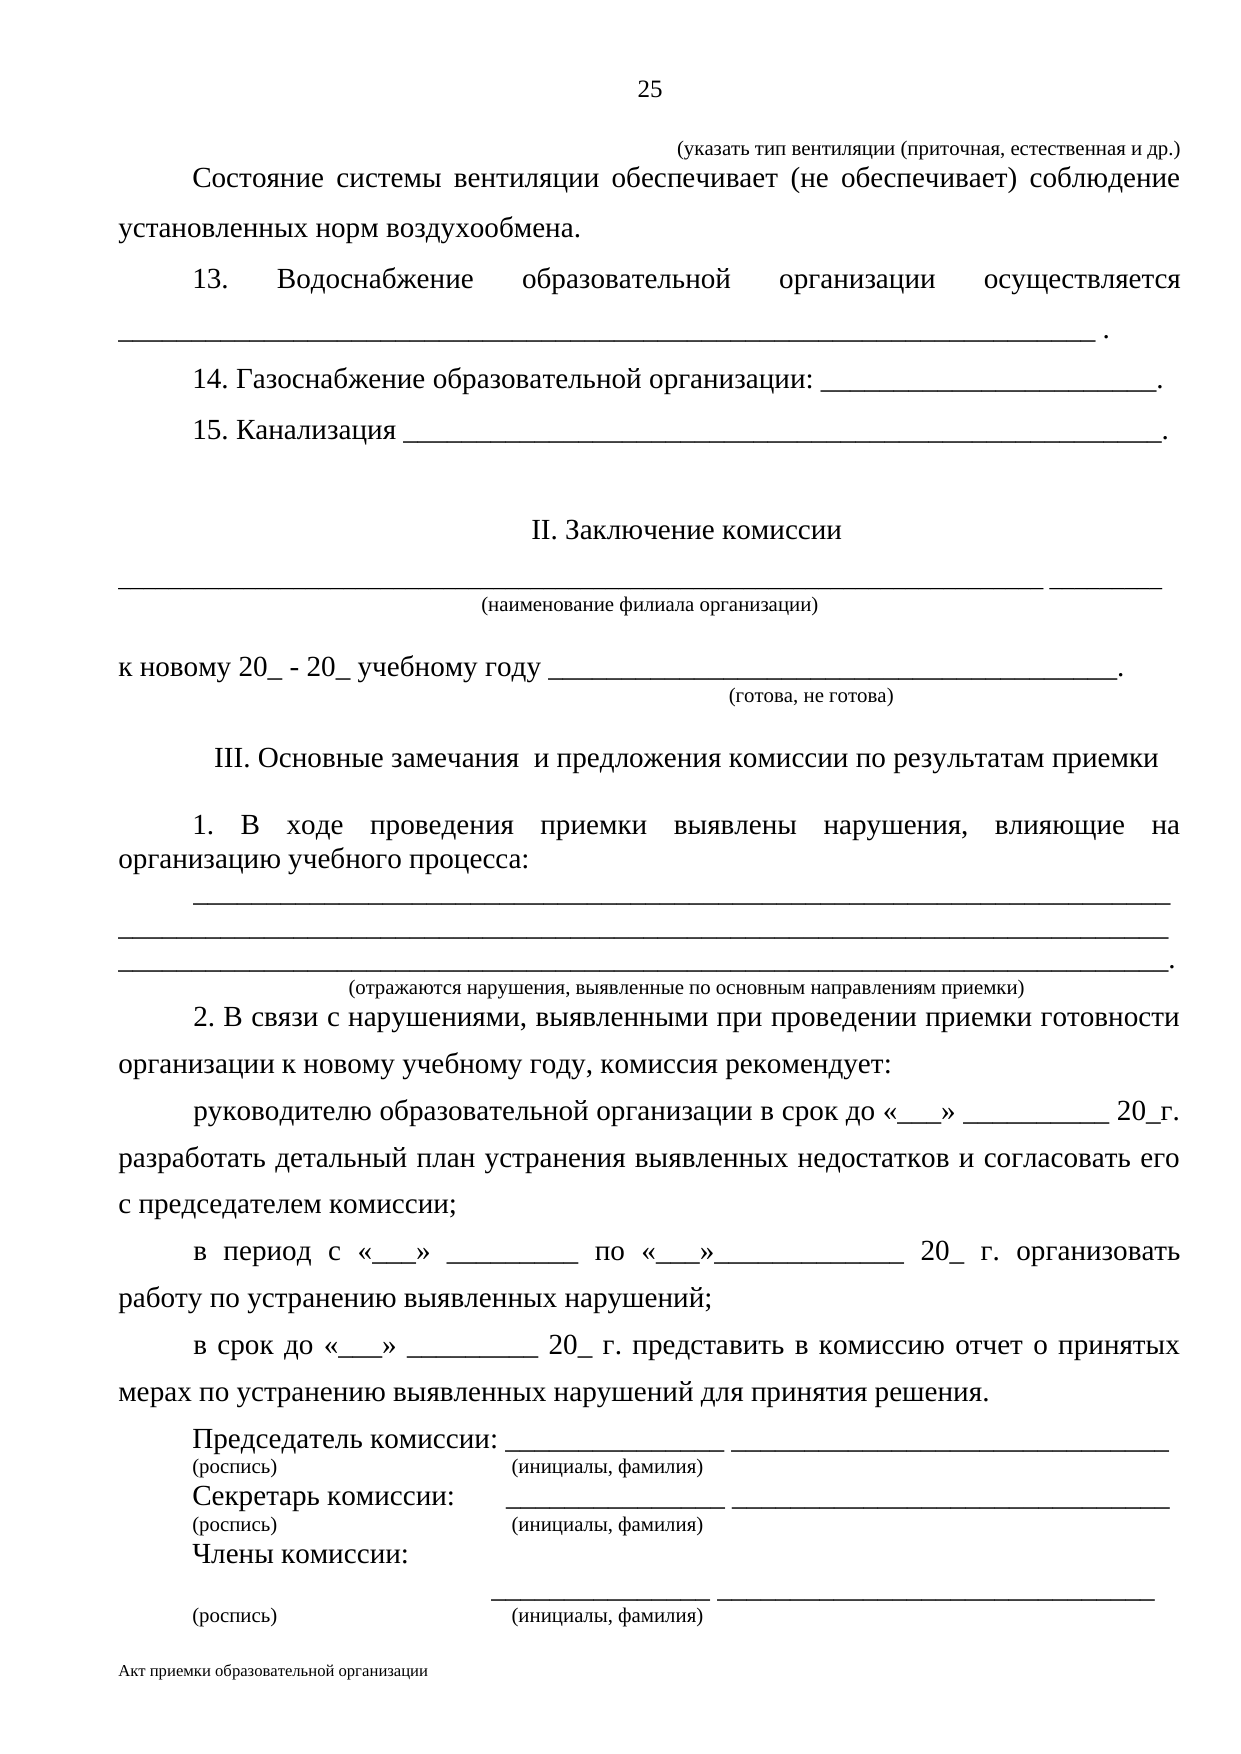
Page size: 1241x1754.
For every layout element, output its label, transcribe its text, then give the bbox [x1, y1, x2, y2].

text (роспись) (инициалы, фамилия) [118, 1603, 1181, 1627]
text ___________________________________________________________________________________________________________________________________________________________________________________________________________________. [118, 874, 1181, 975]
text (роспись) (инициалы, фамилия) [118, 1512, 1181, 1536]
text (роспись) (инициалы, фамилия) [118, 1454, 1181, 1478]
text 15. Канализация ____________________________________________________. [118, 412, 1181, 445]
text 2. В связи с нарушениями, выявленными при проведении приемки готовности организации к новому учебному году, комиссия рекомендует: [118, 999, 1181, 1079]
text Члены комиссии: [118, 1536, 1181, 1570]
text _______________ ______________________________ [118, 1570, 1181, 1603]
text Председатель комиссии: _______________ ______________________________ [118, 1421, 1181, 1454]
text в срок до «___» _________ 20_ г. представить в комиссию отчет о принятых мерах по устранению выявленных нарушений для принятия решения. [118, 1327, 1181, 1408]
text в период с «___» _________ по «___»_____________ 20_ г. организовать работу по устранению выявленных нарушений; [118, 1233, 1181, 1314]
text к новому 20_ - 20_ учебному году _______________________________________. [118, 649, 1181, 683]
text (отражаются нарушения, выявленные по основным направлениям приемки) [118, 975, 1181, 999]
text __________________________________________________________________________ _________ [118, 563, 1181, 591]
text 13. Водоснабжение образовательной организации осуществляется ___________________________________________________________________ . [118, 261, 1181, 345]
text II. Заключение комиссии [118, 512, 1181, 546]
text 1. В ходе проведения приемки выявлены нарушения, влияющие на организацию учебного процесса: [118, 807, 1181, 874]
text III. Основные замечания и предложения комиссии по результатам приемки [118, 740, 1181, 774]
text 14. Газоснабжение образовательной организации: _______________________. [118, 361, 1181, 395]
text (наименование филиала организации) [118, 591, 1181, 616]
text Секретарь комиссии: _______________ ______________________________ [118, 1478, 1181, 1512]
text Состояние системы вентиляции обеспечивает (не обеспечивает) соблюдение установленных норм воздухообмена. [118, 160, 1181, 244]
text (готова, не готова) [118, 683, 1181, 707]
text руководителю образовательной организации в срок до «___» __________ 20_г. разработать детальный план устранения выявленных недостатков и согласовать его с председателем комиссии; [118, 1093, 1181, 1220]
text (указать тип вентиляции (приточная, естественная и др.) [118, 136, 1181, 160]
